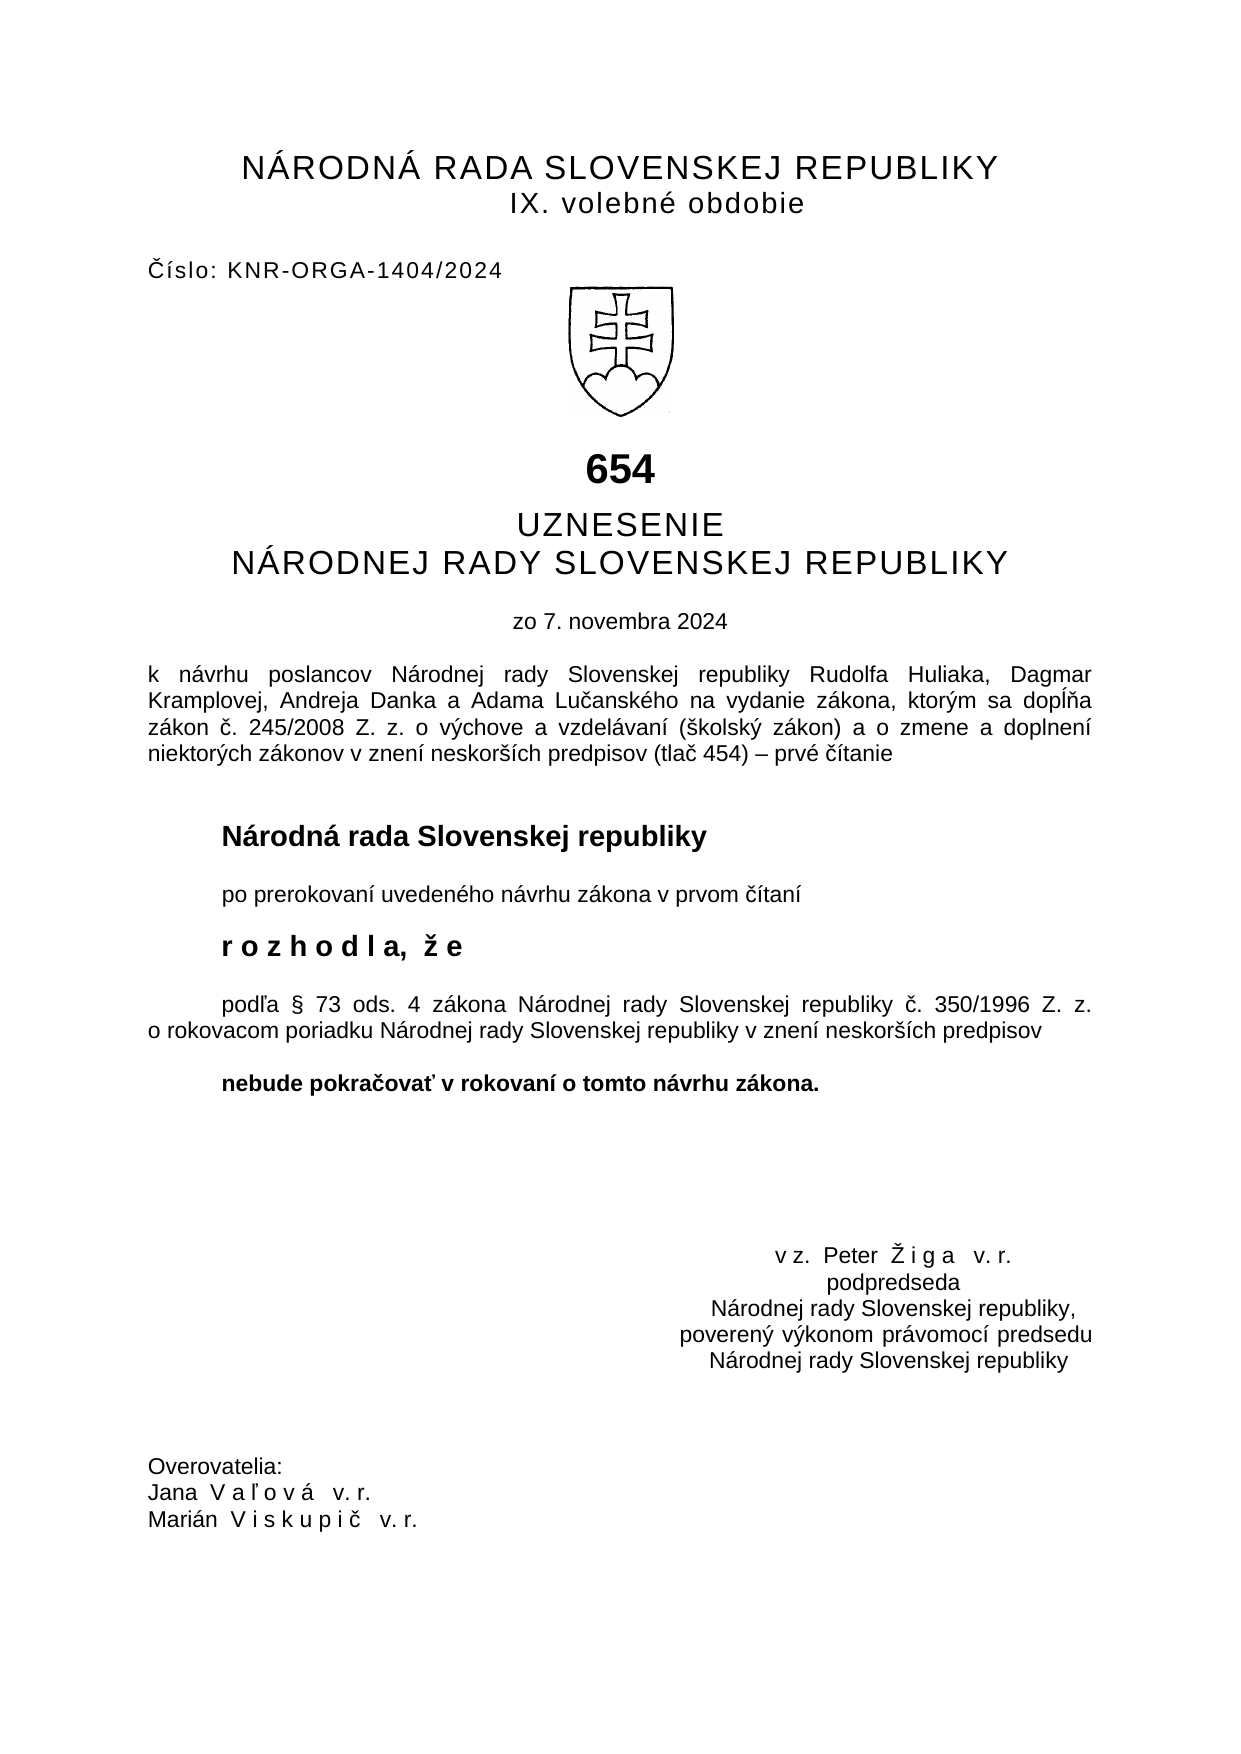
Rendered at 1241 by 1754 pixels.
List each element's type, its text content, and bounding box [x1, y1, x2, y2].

text Číslo: KNR-ORGA-1404/2024 [148, 257, 1092, 283]
text 654 [148, 444, 1092, 492]
subtitle IX. volebné obdobie [148, 186, 1092, 220]
text podľa § 73 ods. 4 zákona Národnej rady Slovenskej republiky č. 350/1996 Z. z. o rokovacom poriadku Národnej rady Slovenskej republiky v znení neskorších predpisov [148, 991, 1092, 1043]
text zo 7. novembra 2024 [148, 608, 1092, 634]
text nebude pokračovať v rokovaní o tomto návrhu zákona. [148, 1069, 1092, 1096]
subtitle NÁRODNÁ RADA SLOVENSKEJ REPUBLIKY [148, 148, 1092, 186]
text Národná rada Slovenskej republiky [148, 819, 1092, 852]
text v z. Peter Ž i g a v. r. [664, 1242, 1092, 1268]
text podpredseda [679, 1268, 1092, 1295]
subtitle r o z h o d l a, ž e [221, 929, 1092, 963]
text Jana V a ľ o v á v. r. [148, 1479, 1092, 1506]
text Overovatelia: [148, 1453, 1092, 1479]
subtitle UZNESENIE [148, 505, 1092, 543]
text Národnej rady Slovenskej republiky, [664, 1295, 1092, 1321]
text Marián V i s k u p i č v. r. [148, 1506, 1092, 1532]
subtitle NÁRODNEJ RADY SLOVENSKEJ REPUBLIKY [148, 543, 1092, 582]
text poverený výkonom právomocí predsedu Národnej rady Slovenskej republiky [679, 1321, 1092, 1374]
picture [563, 283, 677, 420]
text po prerokovaní uvedeného návrhu zákona v prvom čítaní [148, 881, 1092, 908]
text k návrhu poslancov Národnej rady Slovenskej republiky Rudolfa Huliaka, Dagmar Kramplovej, Andreja Danka a Adama Lučanského na vydanie zákona, ktorým sa dopĺňa zákon č. 245/2008 Z. z. o výchove a vzdelávaní (školský zákon) a o zmene a doplnení niektorých zákonov v znení neskorších predpisov (tlač 454) – prvé čítanie [148, 661, 1092, 766]
